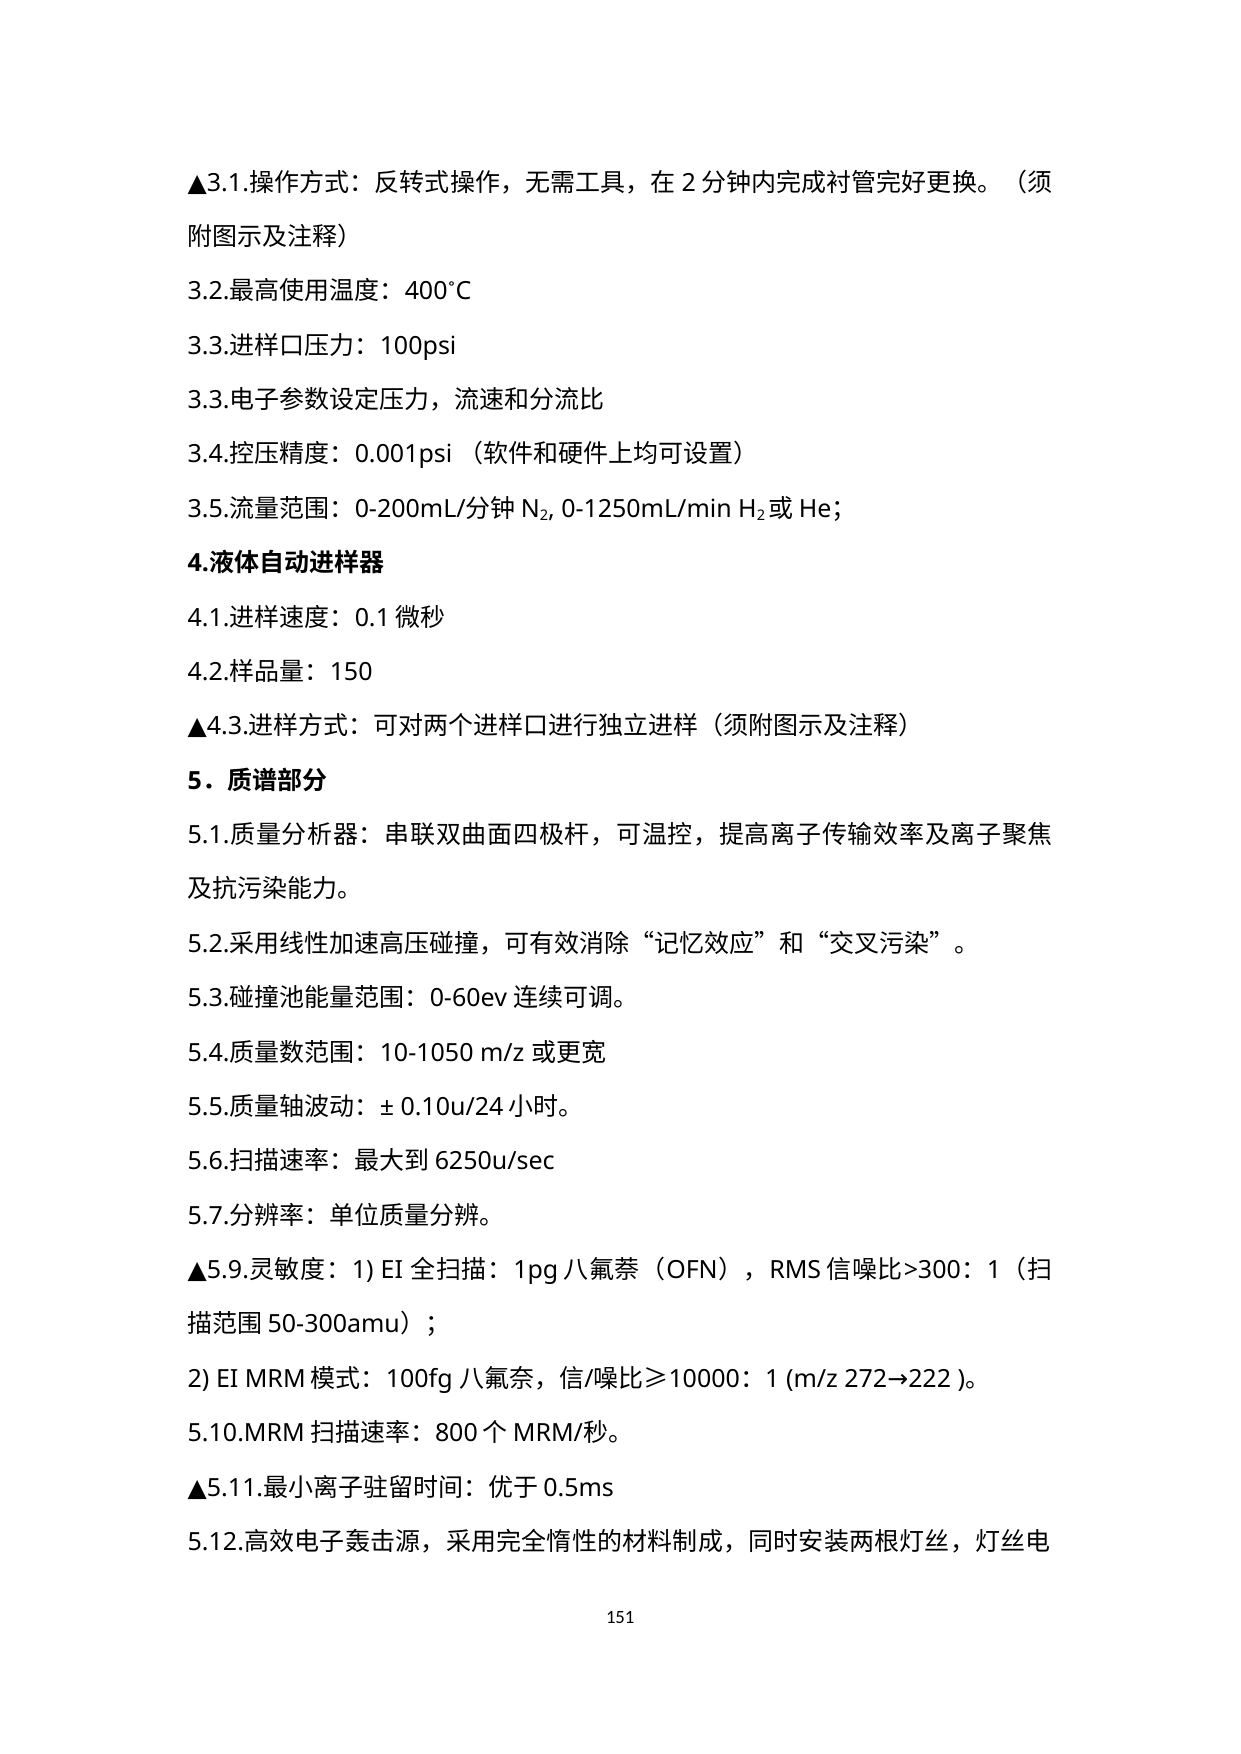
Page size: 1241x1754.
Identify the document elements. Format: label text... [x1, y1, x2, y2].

text 5.1.质量分析器：串联双曲面四极杆，可温控，提高离子传输效率及离子聚焦及抗污染能力。 [187, 814, 1053, 905]
text ▲4.3.进样方式：可对两个进样口进行独立进样（须附图示及注释） [187, 706, 1053, 742]
text ▲5.9.灵敏度：1) EI 全扫描：1pg八氟萘（OFN），RMS信噪比>300：1（扫描范围50-300amu）； [187, 1249, 1053, 1340]
text 5.10.MRM扫描速率：800个MRM/秒。 [187, 1413, 1053, 1449]
text 5．质谱部分 [187, 760, 1053, 796]
text 3.4.控压精度：0.001psi （软件和硬件上均可设置） [187, 434, 1053, 470]
text 3.2.最高使用温度：400˚C [187, 271, 1053, 307]
text 5.5.质量轴波动：± 0.10u/24小时。 [187, 1086, 1053, 1123]
text 4.1.进样速度：0.1微秒 [187, 597, 1053, 633]
text 4.2.样品量：150 [187, 651, 1053, 688]
text 5.6.扫描速率：最大到6250u/sec [187, 1141, 1053, 1177]
text 4.液体自动进样器 [187, 543, 1053, 579]
text 3.3.电子参数设定压力，流速和分流比 [187, 379, 1053, 416]
text ▲5.11.最小离子驻留时间：优于0.5ms [187, 1467, 1053, 1503]
text 5.3.碰撞池能量范围：0-60ev 连续可调。 [187, 978, 1053, 1014]
text 3.3.进样口压力：100psi [187, 325, 1053, 361]
text 5.2.采用线性加速高压碰撞，可有效消除“记忆效应”和“交叉污染”。 [187, 923, 1053, 959]
text ▲3.1.操作方式：反转式操作，无需工具，在2分钟内完成衬管完好更换。（须附图示及注释） [187, 162, 1053, 253]
text 3.5.流量范围：0-200mL/分钟N2, 0-1250mL/min H2或 He； [187, 488, 1053, 524]
text 5.7.分辨率：单位质量分辨。 [187, 1195, 1053, 1231]
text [187, 1521, 1053, 1558]
text 5.4.质量数范围：10-1050 m/z 或更宽 [187, 1032, 1053, 1068]
text 2) EI MRM模式：100fg 八氟奈，信/噪比≥10000：1 (m/z 272→222 )。 [187, 1358, 1053, 1394]
